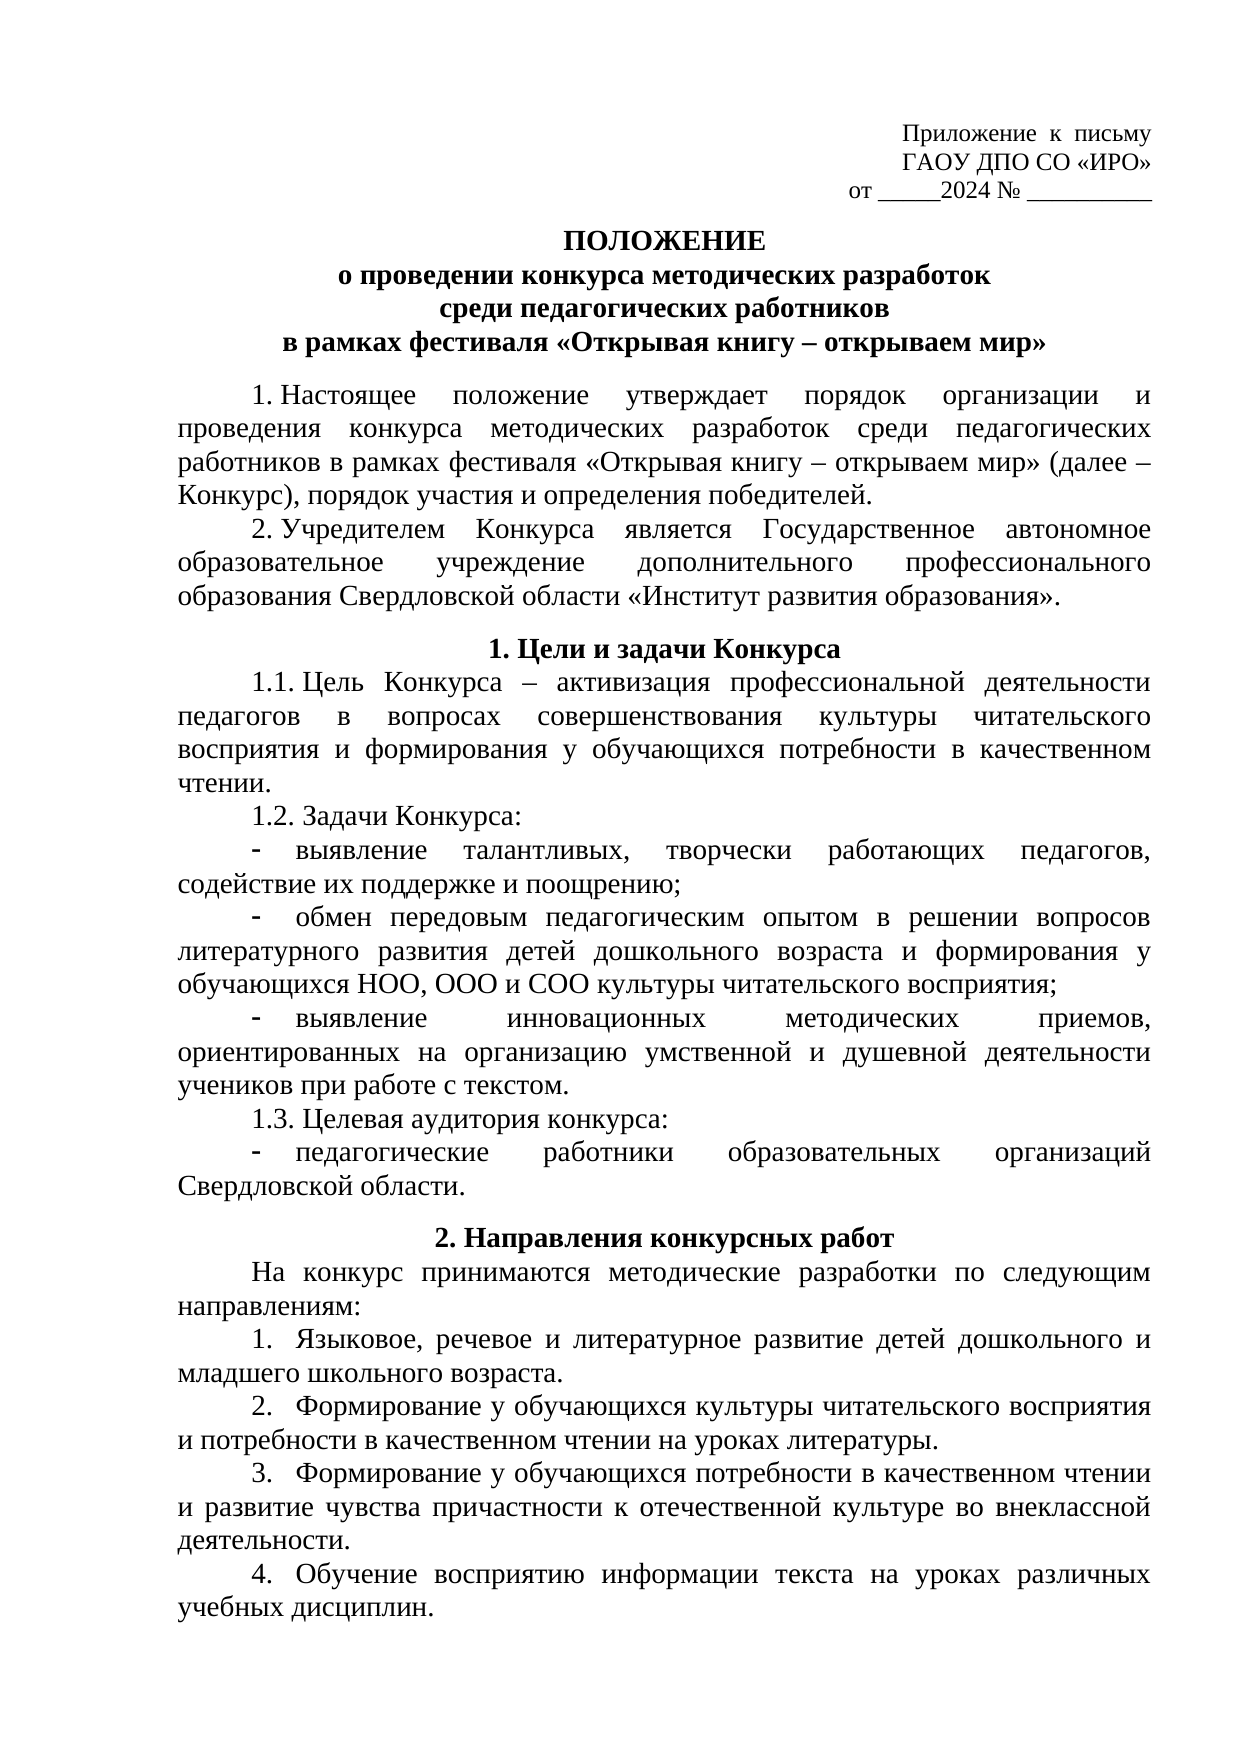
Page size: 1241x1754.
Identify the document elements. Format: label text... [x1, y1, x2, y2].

text о проведении конкурса методических разработок [177, 257, 1152, 291]
list На конкурс принимаются методические разработки по следующим направлениям: [177, 1254, 1152, 1321]
text в рамках фестиваля «Открывая книгу – открываем мир» [177, 324, 1152, 358]
text среди педагогических работников [177, 291, 1152, 324]
list выявление инновационных методических приемов, ориентированных на организацию умственной и душевной деятельности учеников при работе с текстом. [177, 1000, 1152, 1101]
text 1. Настоящее положение утверждает порядок организации и проведения конкурса методических разработок среди педагогических работников в рамках фестиваля «Открывая книгу – открываем мир» (далее – Конкурс), порядок участия и определения победителей. [177, 377, 1152, 511]
list Языковое, речевое и литературное развитие детей дошкольного и младшего школьного возраста. [177, 1321, 1152, 1388]
list Формирование у обучающихся культуры читательского восприятия и потребности в качественном чтении на уроках литературы. [177, 1388, 1152, 1455]
text 1. Цели и задачи Конкурса [177, 631, 1152, 664]
list выявление талантливых, творчески работающих педагогов, содействие их поддержке и поощрению; [177, 832, 1152, 899]
text 1.3. Целевая аудитория конкурса: [177, 1101, 1152, 1134]
text Приложение к письму [177, 118, 1152, 147]
text от _____2024 № __________ [177, 176, 1152, 204]
text 2. Учредителем Конкурса является Государственное автономное образовательное учреждение дополнительного профессионального образования Свердловской области «Институт развития образования». [177, 511, 1152, 612]
list педагогические работники образовательных организаций Свердловской области. [177, 1134, 1152, 1201]
list Формирование у обучающихся потребности в качественном чтении и развитие чувства причастности к отечественной культуре во внеклассной деятельности. [177, 1455, 1152, 1556]
text ПОЛОЖЕНИЕ [177, 223, 1152, 257]
list 2. Направления конкурсных работ [177, 1221, 1152, 1254]
text 1.1. Цель Конкурса – активизация профессиональной деятельности педагогов в вопросах совершенствования культуры читательского восприятия и формирования у обучающихся потребности в качественном чтении. [177, 664, 1152, 798]
text 1.2. Задачи Конкурса: [177, 798, 1152, 832]
list Обучение восприятию информации текста на уроках различных учебных дисциплин. [177, 1556, 1152, 1623]
list обмен передовым педагогическим опытом в решении вопросов литературного развития детей дошкольного возраста и формирования у обучающихся НОО, ООО и СОО культуры читательского восприятия; [177, 899, 1152, 1000]
text ГАОУ ДПО СО «ИРО» [177, 147, 1152, 176]
